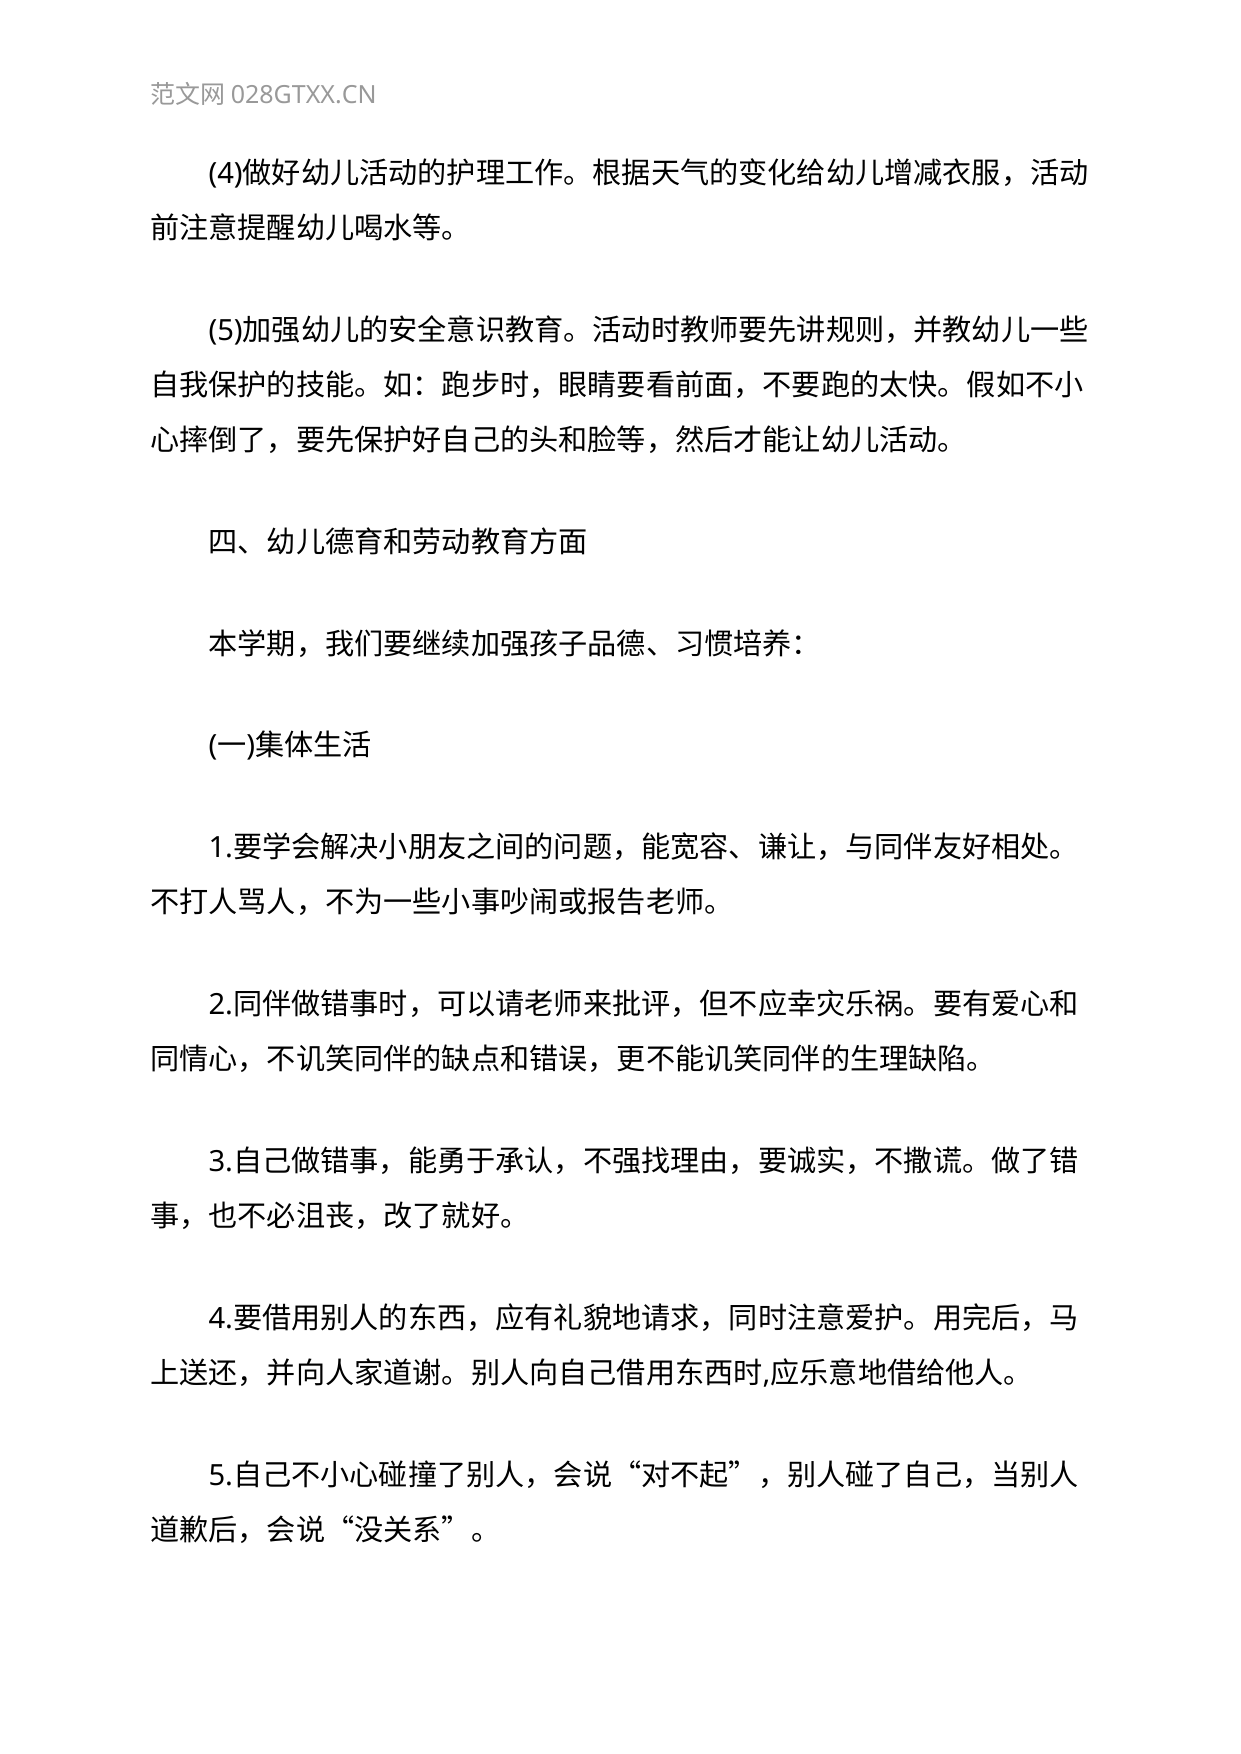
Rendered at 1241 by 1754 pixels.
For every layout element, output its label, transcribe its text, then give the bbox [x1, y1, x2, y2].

text (4)做好幼儿活动的护理工作。根据天气的变化给幼儿增减衣服，活动前注意提醒幼儿喝水等。 [150, 150, 1090, 247]
text 3.自己做错事，能勇于承认，不强找理由，要诚实，不撒谎。做了错事，也不必沮丧，改了就好。 [150, 1137, 1090, 1235]
text (5)加强幼儿的安全意识教育。活动时教师要先讲规则，并教幼儿一些自我保护的技能。如：跑步时，眼睛要看前面，不要跑的太快。假如不小心摔倒了，要先保护好自己的头和脸等，然后才能让幼儿活动。 [150, 307, 1090, 459]
text 1.要学会解决小朋友之间的问题，能宽容、谦让，与同伴友好相处。不打人骂人，不为一些小事吵闹或报告老师。 [150, 824, 1090, 921]
text 4.要借用别人的东西，应有礼貌地请求，同时注意爱护。用完后，马上送还，并向人家道谢。别人向自己借用东西时,应乐意地借给他人。 [150, 1294, 1090, 1392]
text 本学期，我们要继续加强孩子品德、习惯培养： [150, 620, 1090, 662]
text 2.同伴做错事时，可以请老师来批评，但不应幸灾乐祸。要有爱心和同情心，不讥笑同伴的缺点和错误，更不能讥笑同伴的生理缺陷。 [150, 981, 1090, 1078]
text 5.自己不小心碰撞了别人，会说“对不起”，别人碰了自己，当别人道歉后，会说“没关系”。 [150, 1451, 1090, 1548]
text (一)集体生活 [150, 722, 1090, 764]
text 四、幼儿德育和劳动教育方面 [150, 518, 1090, 561]
